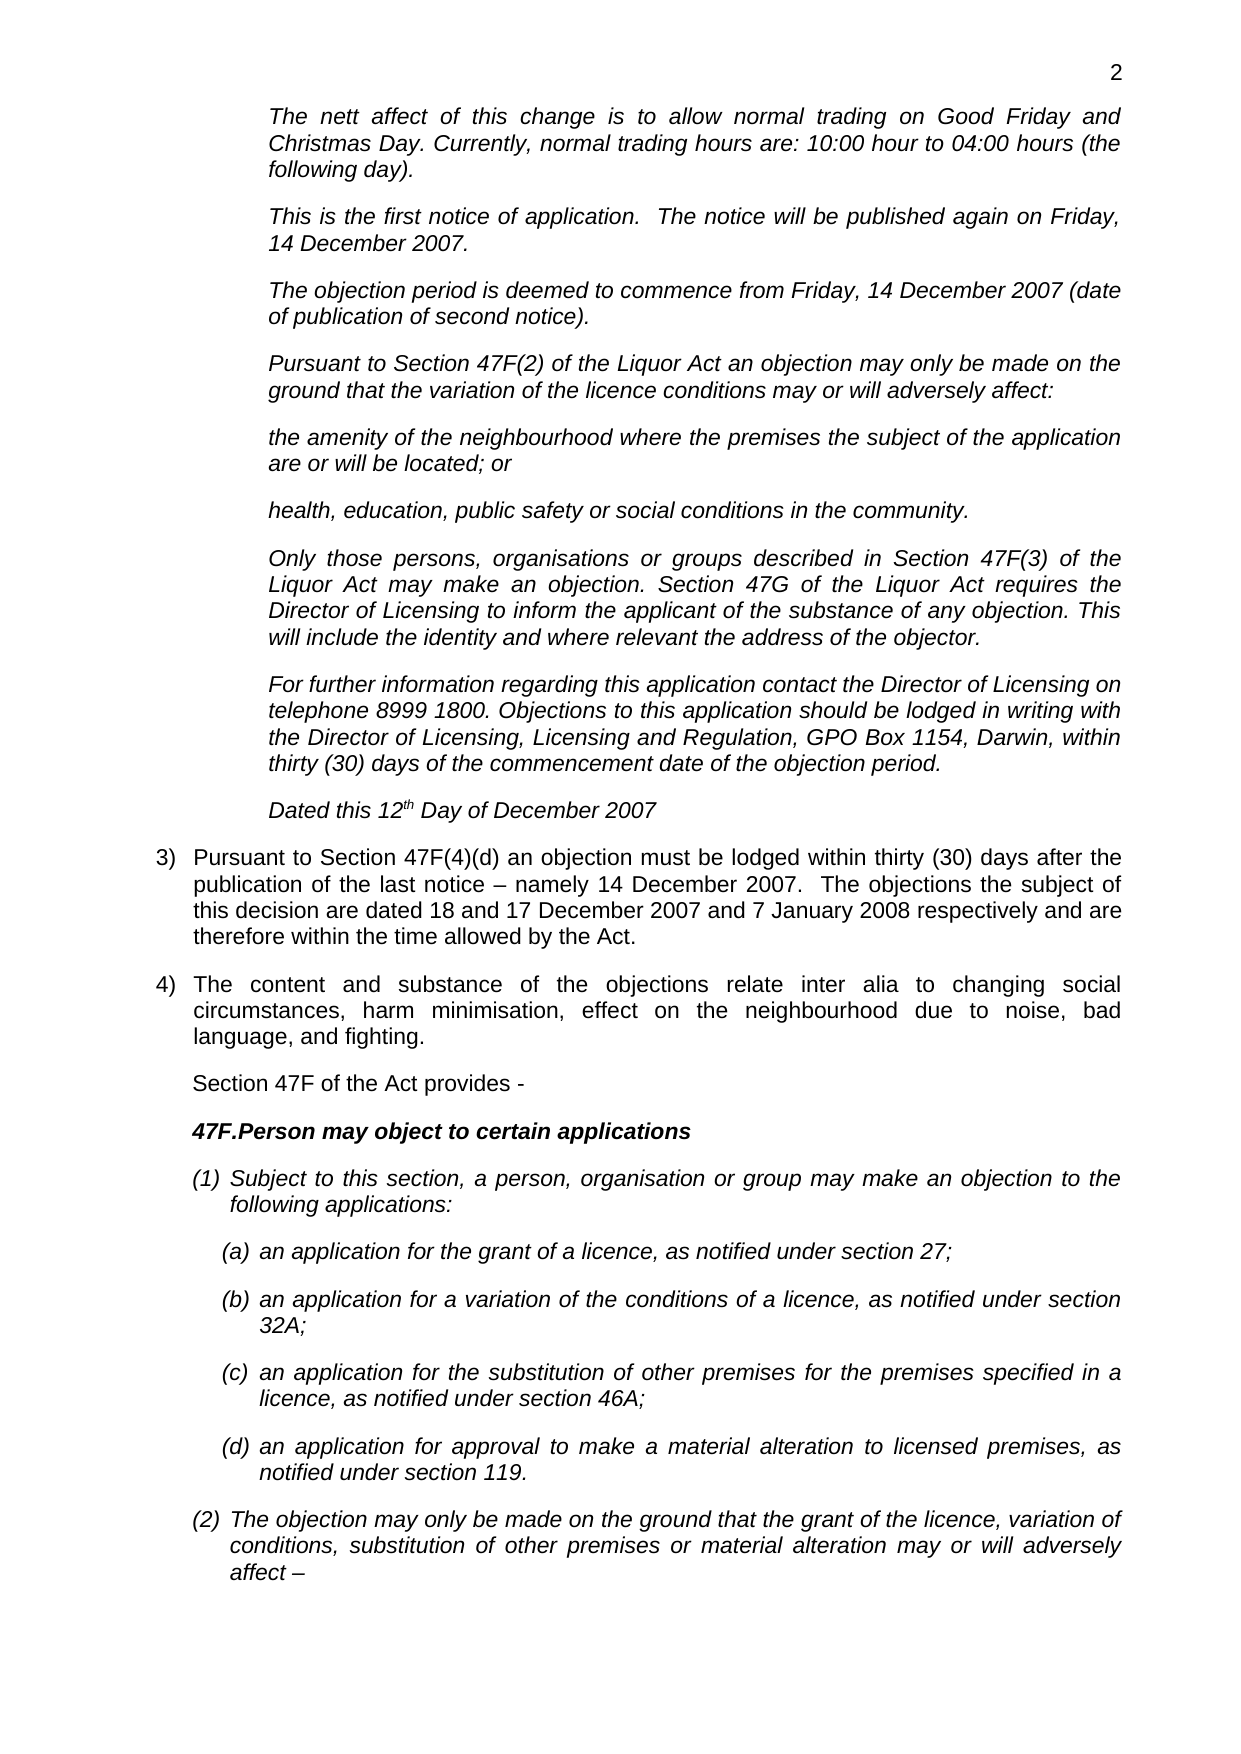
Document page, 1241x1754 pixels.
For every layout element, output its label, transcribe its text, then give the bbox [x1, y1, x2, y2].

text The objection period is deemed to commence from Friday, 14 December 2007 (date of publication of second notice). [268, 277, 1122, 329]
list an application for approval to make a material alteration to licensed premises, as notified under section 119. [222, 1433, 1122, 1485]
list Pursuant to Section 47F(4)(d) an objection must be lodged within thirty (30) days after the publication of the last notice – namely 14 December 2007. The objections the subject of this decision are dated 18 and 17 December 2007 and 7 January 2008 respectively and are therefore within the time allowed by the Act. [156, 844, 1122, 950]
text health, education, public safety or social conditions in the community. [268, 497, 1122, 524]
text The nett affect of this change is to allow normal trading on Good Friday and Christmas Day. Currently, normal trading hours are: 10:00 hour to 04:00 hours (the following day). [268, 103, 1122, 182]
text Pursuant to Section 47F(2) of the Liquor Act an objection may only be made on the ground that the variation of the licence conditions may or will adversely affect: [268, 350, 1122, 403]
text 47F.Person may object to certain applications [192, 1118, 1122, 1144]
text For further information regarding this application contact the Director of Licensing on telephone 8999 1800. Objections to this application should be lodged in writing with the Director of Licensing, Licensing and Regulation, GPO Box 1154, Darwin, within thirty (30) days of the commencement date of the objection period. [268, 671, 1122, 776]
text This is the first notice of application. The notice will be published again on Friday, 14 December 2007. [268, 203, 1122, 256]
list The content and substance of the objections relate inter alia to changing social circumstances, harm minimisation, effect on the neighbourhood due to noise, bad language, and fighting. [156, 971, 1122, 1049]
text Only those persons, organisations or groups described in Section 47F(3) of the Liquor Act may make an objection. Section 47G of the Liquor Act requires the Director of Licensing to inform the applicant of the substance of any objection. This will include the identity and where relevant the address of the objector. [268, 544, 1122, 650]
list The objection may only be made on the ground that the grant of the licence, variation of conditions, substitution of other premises or material alteration may or will adversely affect – [192, 1506, 1122, 1585]
text the amenity of the neighbourhood where the premises the subject of the application are or will be located; or [268, 424, 1122, 477]
list an application for a variation of the conditions of a licence, as notified under section 32A; [222, 1286, 1122, 1338]
list Subject to this section, a person, organisation or group may make an objection to the following applications: [192, 1165, 1122, 1217]
text Section 47F of the Act provides - [192, 1070, 1122, 1097]
list an application for the grant of a licence, as notified under section 27; [222, 1238, 1122, 1265]
list an application for the substitution of other premises for the premises specified in a licence, as notified under section 46A; [222, 1359, 1122, 1412]
text Dated this 12th Day of December 2007 [268, 797, 1122, 823]
